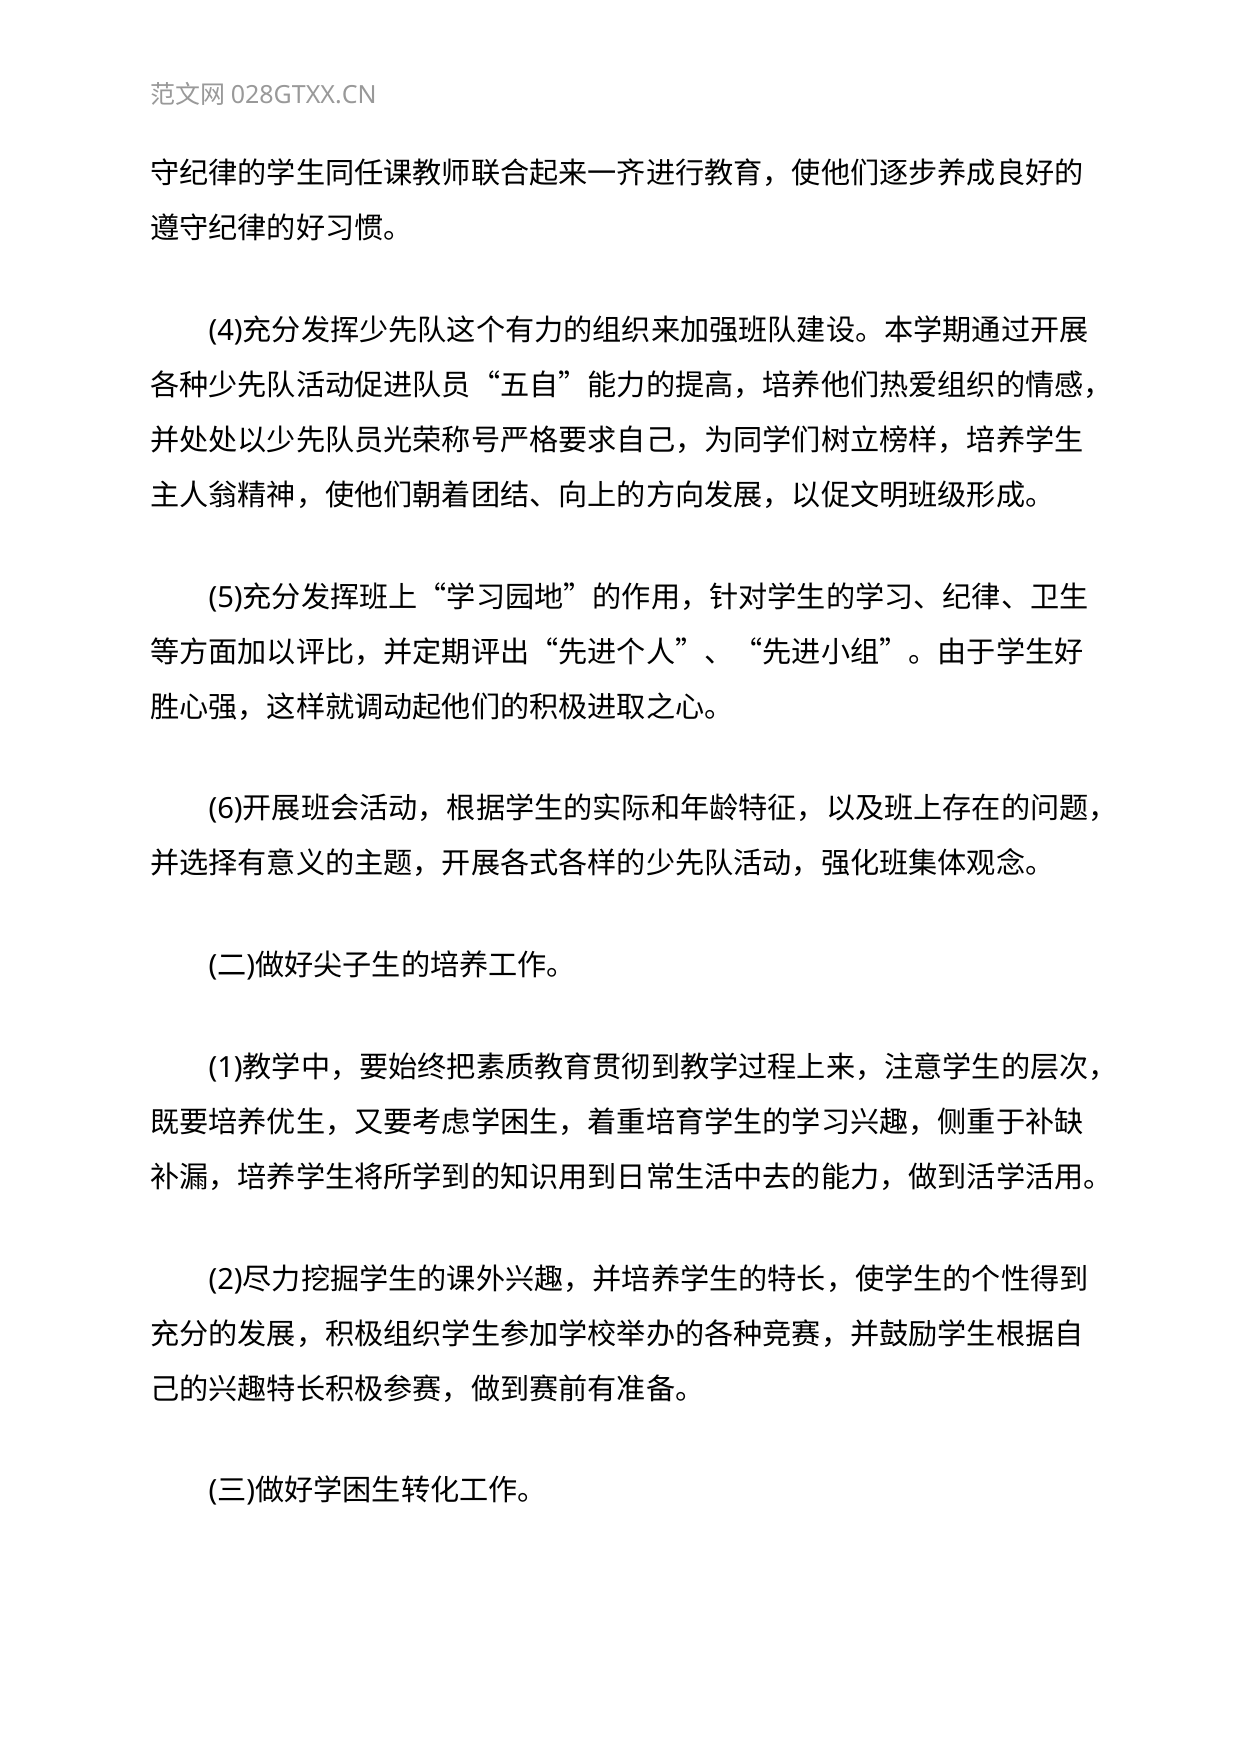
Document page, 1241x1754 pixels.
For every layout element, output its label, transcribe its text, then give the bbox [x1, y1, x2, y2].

text (6)开展班会活动，根据学生的实际和年龄特征，以及班上存在的问题，并选择有意义的主题，开展各式各样的少先队活动，强化班集体观念。 [150, 785, 1090, 882]
text (5)充分发挥班上“学习园地”的作用，针对学生的学习、纪律、卫生等方面加以评比，并定期评出“先进个人”、“先进小组”。由于学生好胜心强，这样就调动起他们的积极进取之心。 [150, 573, 1090, 725]
text (4)充分发挥少先队这个有力的组织来加强班队建设。本学期通过开展各种少先队活动促进队员“五自”能力的提高，培养他们热爱组织的情感，并处处以少先队员光荣称号严格要求自己，为同学们树立榜样，培养学生主人翁精神，使他们朝着团结、向上的方向发展，以促文明班级形成。 [150, 307, 1090, 514]
text (三)做好学困生转化工作。 [150, 1467, 1090, 1509]
text (2)尽力挖掘学生的课外兴趣，并培养学生的特长，使学生的个性得到充分的发展，积极组织学生参加学校举办的各种竞赛，并鼓励学生根据自己的兴趣特长积极参赛，做到赛前有准备。 [150, 1255, 1090, 1407]
text (1)教学中，要始终把素质教育贯彻到教学过程上来，注意学生的层次，既要培养优生，又要考虑学困生，着重培育学生的学习兴趣，侧重于补缺补漏，培养学生将所学到的知识用到日常生活中去的能力，做到活学活用。 [150, 1044, 1090, 1196]
text (二)做好尖子生的培养工作。 [150, 942, 1090, 984]
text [150, 150, 1090, 247]
